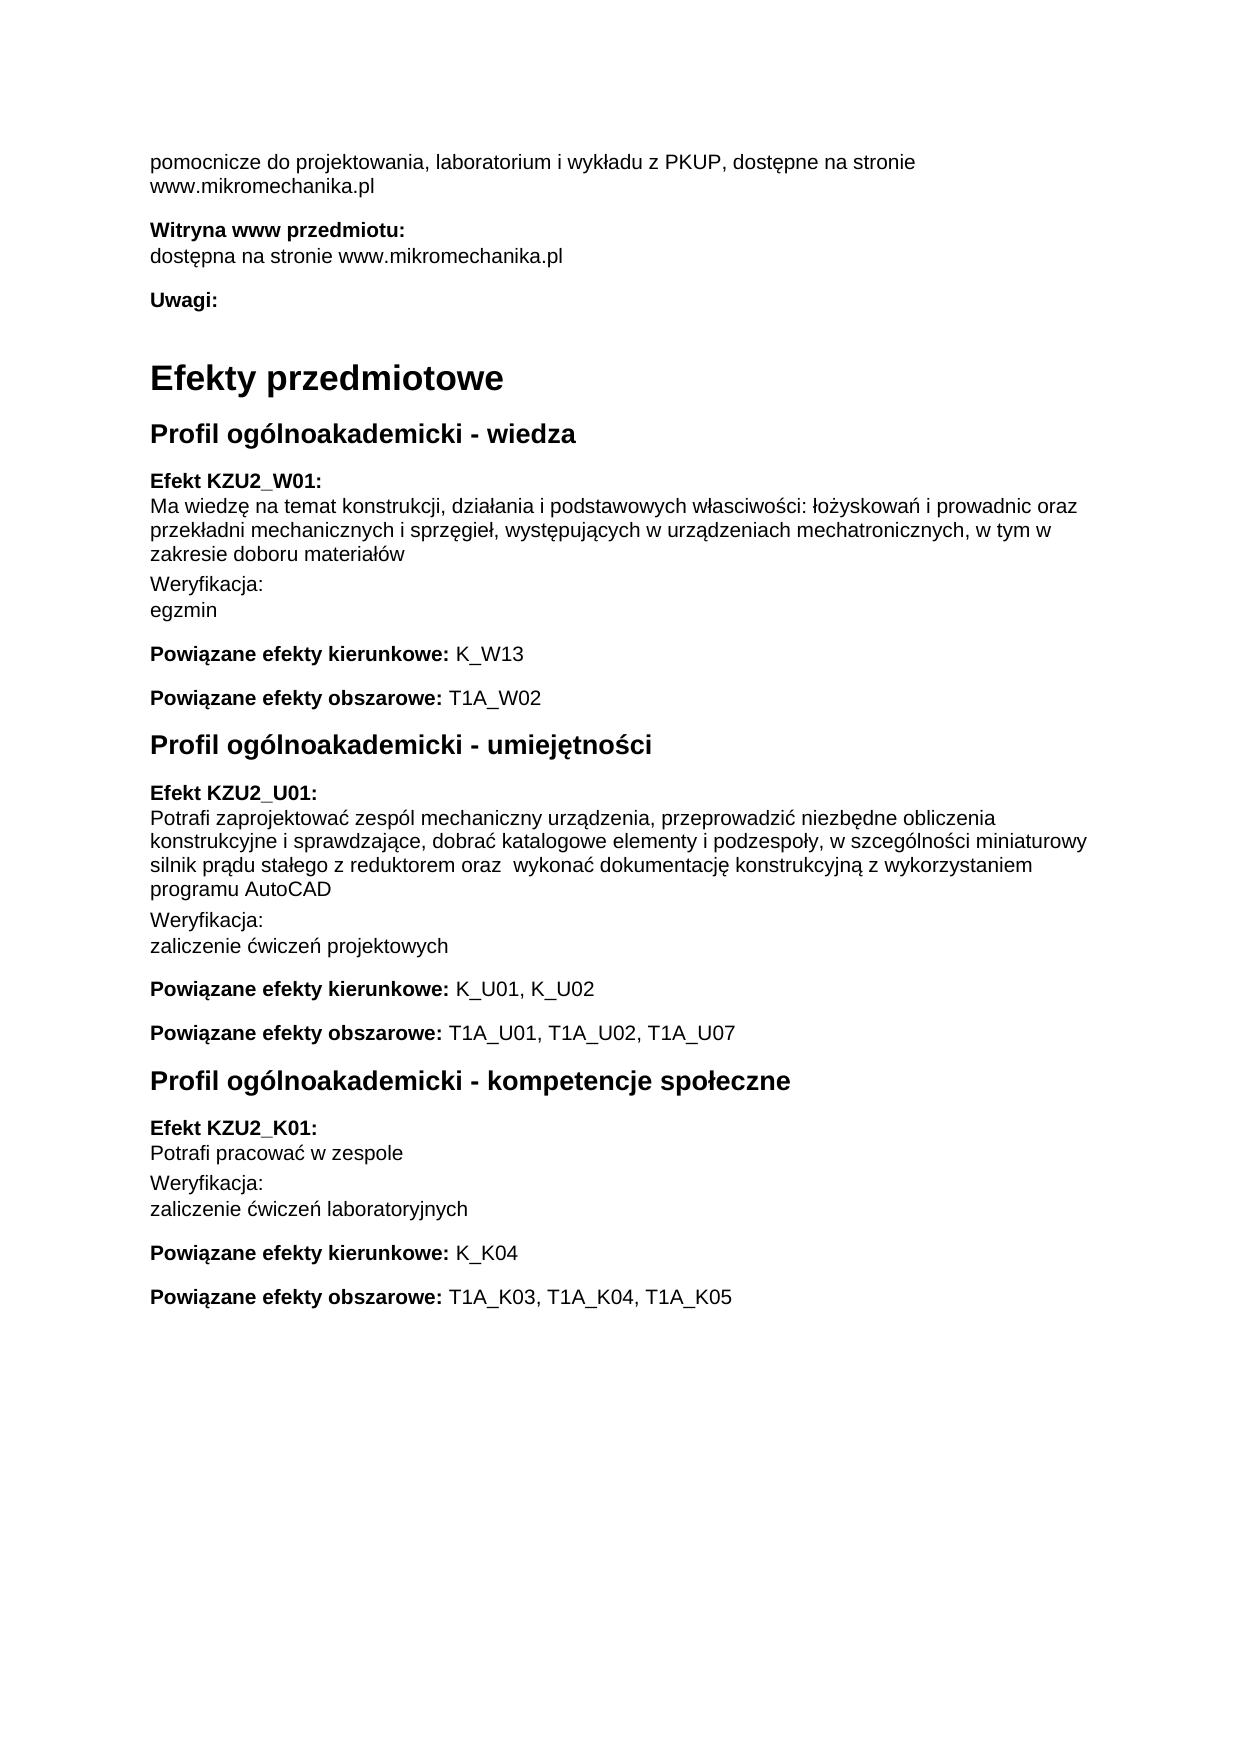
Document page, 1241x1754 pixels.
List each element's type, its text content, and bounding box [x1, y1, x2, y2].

text Powiązane efekty kierunkowe: K_U01, K_U02 [150, 977, 1090, 1001]
text Uwagi: [150, 287, 1090, 311]
text Potrafi pracować w zespole [150, 1141, 1090, 1165]
text Powiązane efekty kierunkowe: K_W13 [150, 642, 1090, 666]
text Efekt KZU2_U01: [150, 780, 1090, 804]
text Powiązane efekty obszarowe: T1A_K03, T1A_K04, T1A_K05 [150, 1284, 1090, 1308]
text zaliczenie ćwiczeń projektowych [150, 933, 1090, 957]
text zaliczenie ćwiczeń laboratoryjnych [150, 1197, 1090, 1221]
subtitle Profil ogólnoakademicki - umiejętności [150, 729, 1090, 761]
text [150, 150, 1090, 198]
text Weryfikacja: [150, 572, 1090, 596]
text Efekt KZU2_W01: [150, 469, 1090, 493]
text Potrafi zaprojektować zespól mechaniczny urządzenia, przeprowadzić niezbędne obliczenia konstrukcyjne i sprawdzające, dobrać katalogowe elementy i podzespoły, w szcególności miniaturowy silnik prądu stałego z reduktorem oraz wykonać dokumentację konstrukcyjną z wykorzystaniem programu AutoCAD [150, 805, 1090, 901]
text Powiązane efekty kierunkowe: K_K04 [150, 1241, 1090, 1265]
subtitle Efekty przedmiotowe [150, 357, 1090, 398]
text Ma wiedzę na temat konstrukcji, działania i podstawowych własciwości: łożyskowań i prowadnic oraz przekładni mechanicznych i sprzęgieł, występujących w urządzeniach mechatronicznych, w tym w zakresie doboru materiałów [150, 494, 1090, 566]
subtitle Profil ogólnoakademicki - kompetencje społeczne [150, 1065, 1090, 1096]
text Efekt KZU2_K01: [150, 1116, 1090, 1140]
text Witryna www przedmiotu: [150, 218, 1090, 242]
text Powiązane efekty obszarowe: T1A_U01, T1A_U02, T1A_U07 [150, 1021, 1090, 1045]
text dostępna na stronie www.mikromechanika.pl [150, 244, 1090, 268]
text Weryfikacja: [150, 1171, 1090, 1195]
text egzmin [150, 598, 1090, 622]
text Powiązane efekty obszarowe: T1A_W02 [150, 686, 1090, 709]
text Weryfikacja: [150, 907, 1090, 931]
subtitle Profil ogólnoakademicki - wiedza [150, 418, 1090, 449]
